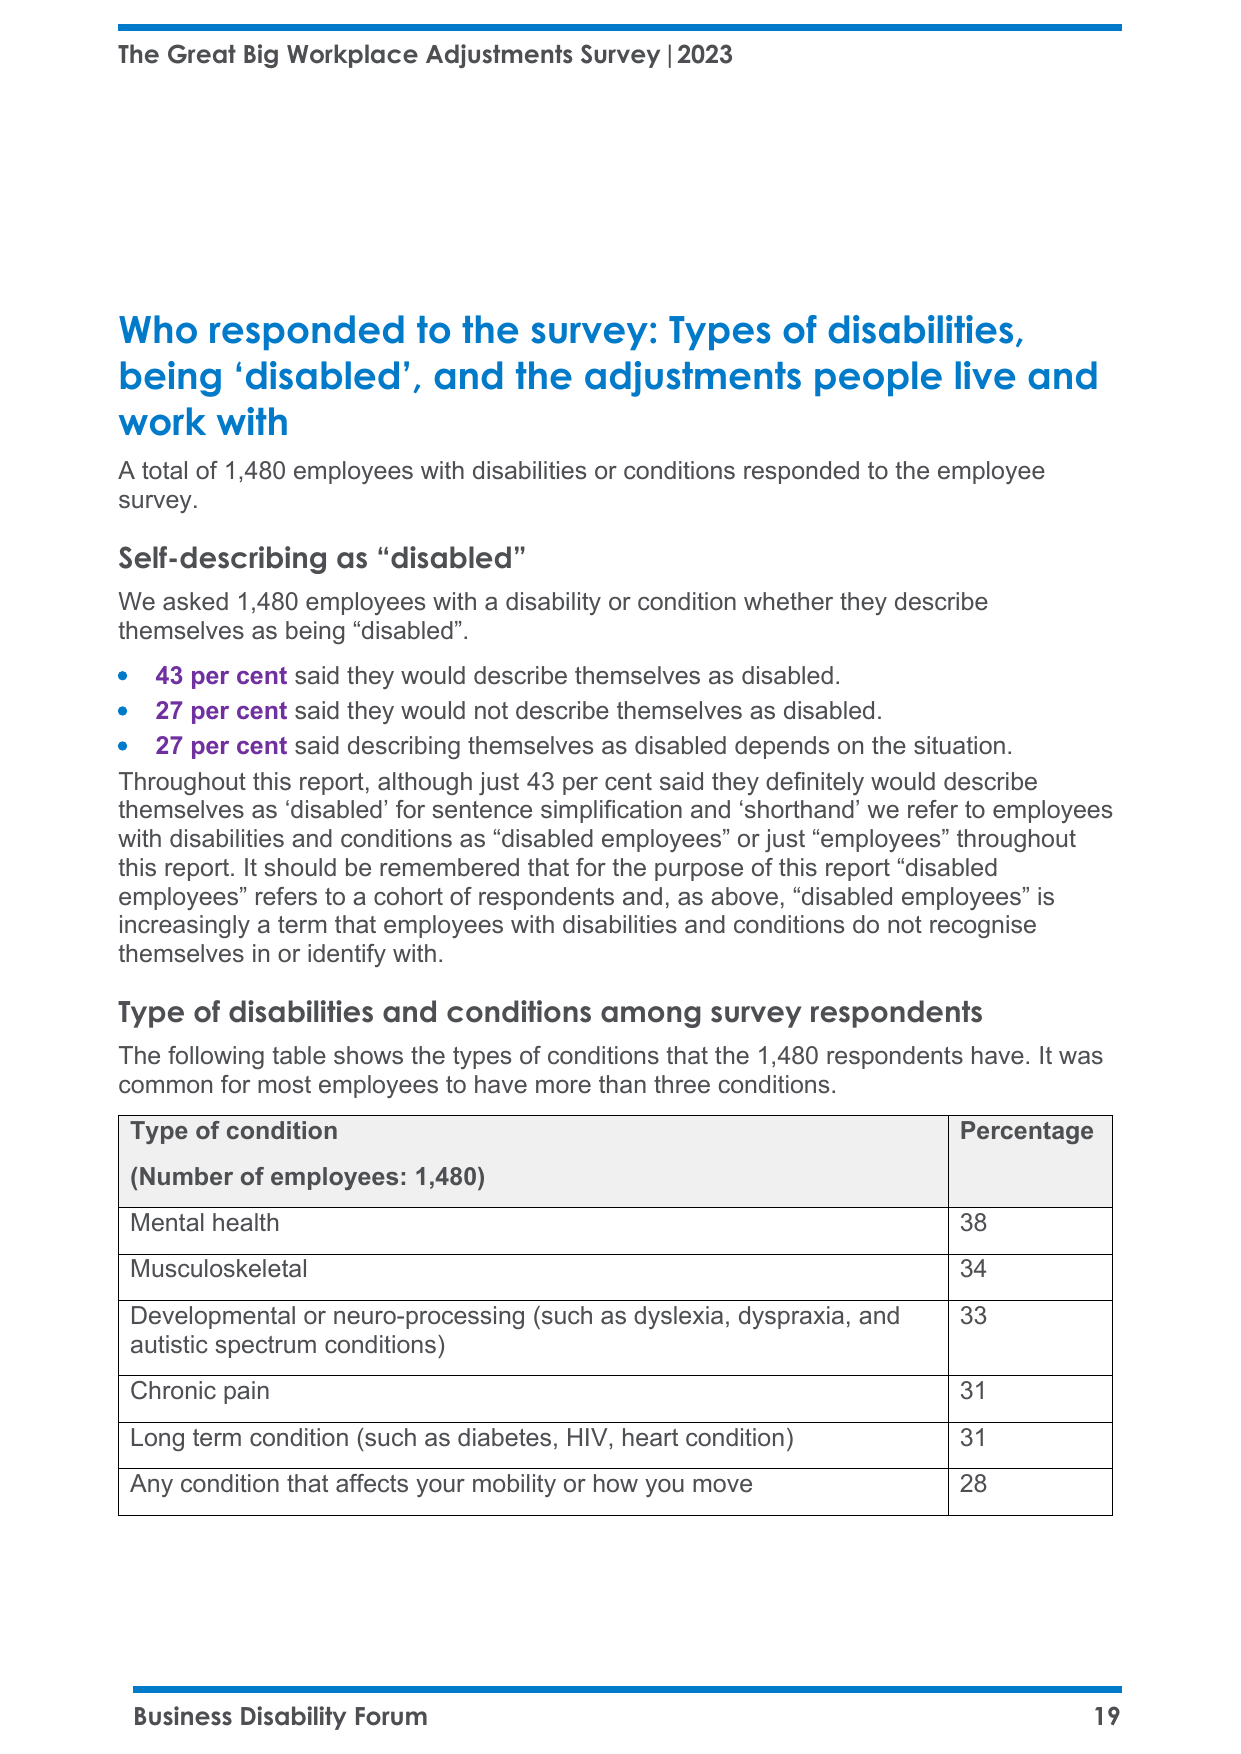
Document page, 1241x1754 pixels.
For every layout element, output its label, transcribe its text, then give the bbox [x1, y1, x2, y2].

table_cell 34 [949, 1255, 1112, 1300]
table_cell Mental health [119, 1208, 948, 1253]
table_cell 31 [949, 1376, 1112, 1422]
table_cell Long term condition (such as diabetes, HIV, heart condition) [119, 1423, 948, 1468]
table_cell Musculoskeletal [119, 1255, 948, 1300]
table_header Type of condition (Number of employees: 1,480) [119, 1116, 948, 1207]
table_cell 33 [949, 1301, 1112, 1375]
table_cell Developmental or neuro-processing (such as dyslexia, dyspraxia, and autistic spectrum conditions) [119, 1301, 948, 1375]
table_cell 38 [949, 1208, 1112, 1253]
text We asked 1,480 employees with a disability or condition whether they describe themselves as being “disabled”. [118, 587, 1122, 644]
text Throughout this report, although just 43 per cent said they definitely would describe themselves as ‘disabled’ for sentence simplification and ‘shorthand’ we refer to employees with disabilities and conditions as “disabled employees” or just “employees” throughout this report. It should be remembered that for the purpose of this report “disabled employees” refers to a cohort of respondents and, as above, “disabled employees” is increasingly a term that employees with disabilities and conditions do not recognise themselves in or identify with. [118, 766, 1122, 968]
table_cell 28 [949, 1469, 1112, 1514]
text A total of 1,480 employees with disabilities or conditions responded to the employee survey. [118, 456, 1122, 514]
table_cell Any condition that affects your mobility or how you move [119, 1469, 948, 1514]
table_cell Chronic pain [119, 1376, 948, 1422]
text The following table shows the types of conditions that the 1,480 respondents have. It was common for most employees to have more than three conditions. [118, 1041, 1122, 1098]
text 43 per cent said they would describe themselves as disabled. [118, 661, 1122, 690]
text 27 per cent said they would not describe themselves as disabled. [118, 696, 1122, 725]
subtitle Who responded to the survey: Types of disabilities, being ‘disabled’, and the adjustments people live and work with [118, 306, 1122, 444]
text 27 per cent said describing themselves as disabled depends on the situation. [118, 731, 1122, 760]
table_cell 31 [949, 1423, 1112, 1468]
subtitle Type of disabilities and conditions among survey respondents [118, 993, 1122, 1028]
subtitle Self-describing as “disabled” [118, 539, 1122, 574]
table_header Percentage [949, 1116, 1112, 1207]
